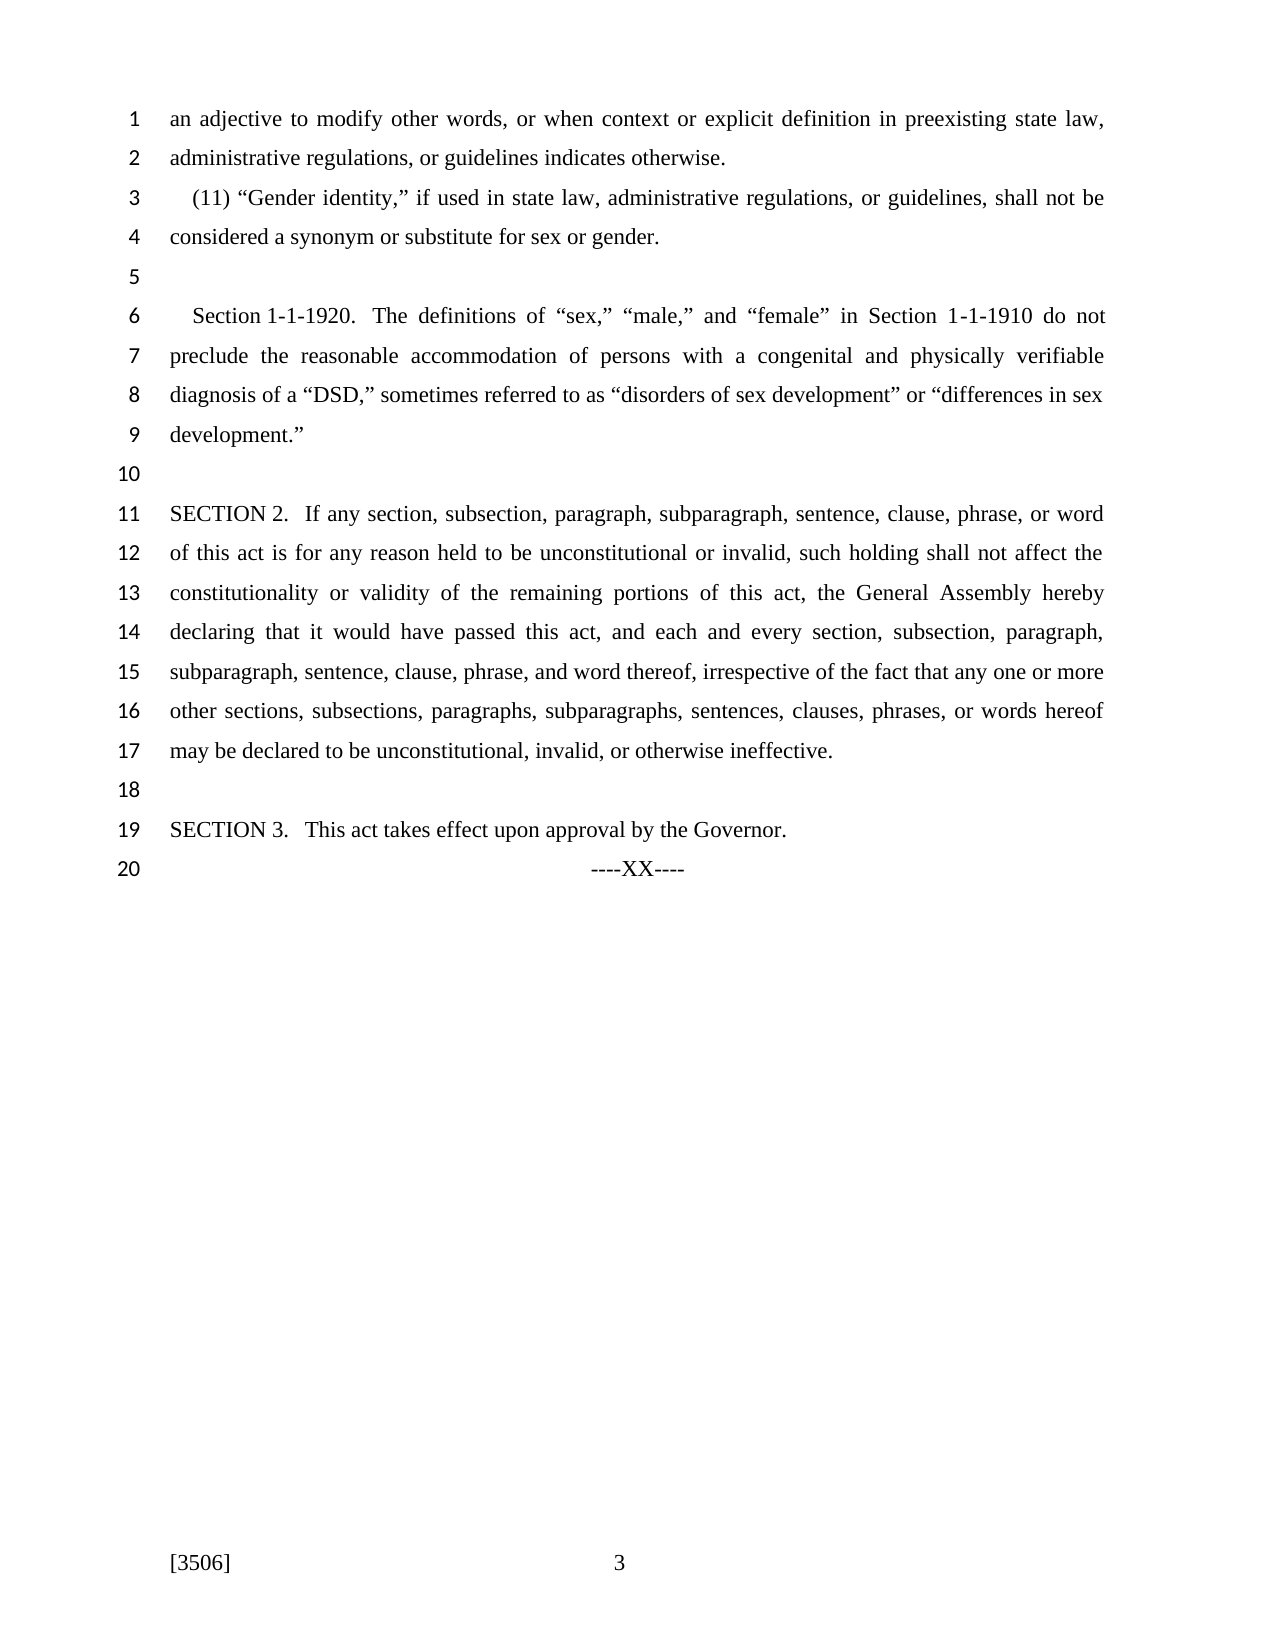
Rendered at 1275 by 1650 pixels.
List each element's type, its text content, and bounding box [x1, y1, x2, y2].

text ----XX---- [169, 855, 1106, 881]
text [169, 105, 1106, 171]
text Section 1‑1‑1920. The definitions of “sex,” “male,” and “female” in Section 1‑1‑1910 do not preclude the reasonable accommodation of persons with a congenital and physically verifiable diagnosis of a “DSD,” sometimes referred to as “disorders of sex development” or “differences in sex development.” [169, 302, 1106, 447]
text (11) “Gender identity,” if used in state law, administrative regulations, or guidelines, shall not be considered a synonym or substitute for sex or gender. [169, 184, 1106, 250]
text SECTION 2. If any section, subsection, paragraph, subparagraph, sentence, clause, phrase, or word of this act is for any reason held to be unconstitutional or invalid, such holding shall not affect the constitutionality or validity of the remaining portions of this act, the General Assembly hereby declaring that it would have passed this act, and each and every section, subsection, paragraph, subparagraph, sentence, clause, phrase, and word thereof, irrespective of the fact that any one or more other sections, subsections, paragraphs, subparagraphs, sentences, clauses, phrases, or words hereof may be declared to be unconstitutional, invalid, or otherwise ineffective. [169, 500, 1106, 763]
text SECTION 3. This act takes effect upon approval by the Governor. [169, 816, 1106, 842]
